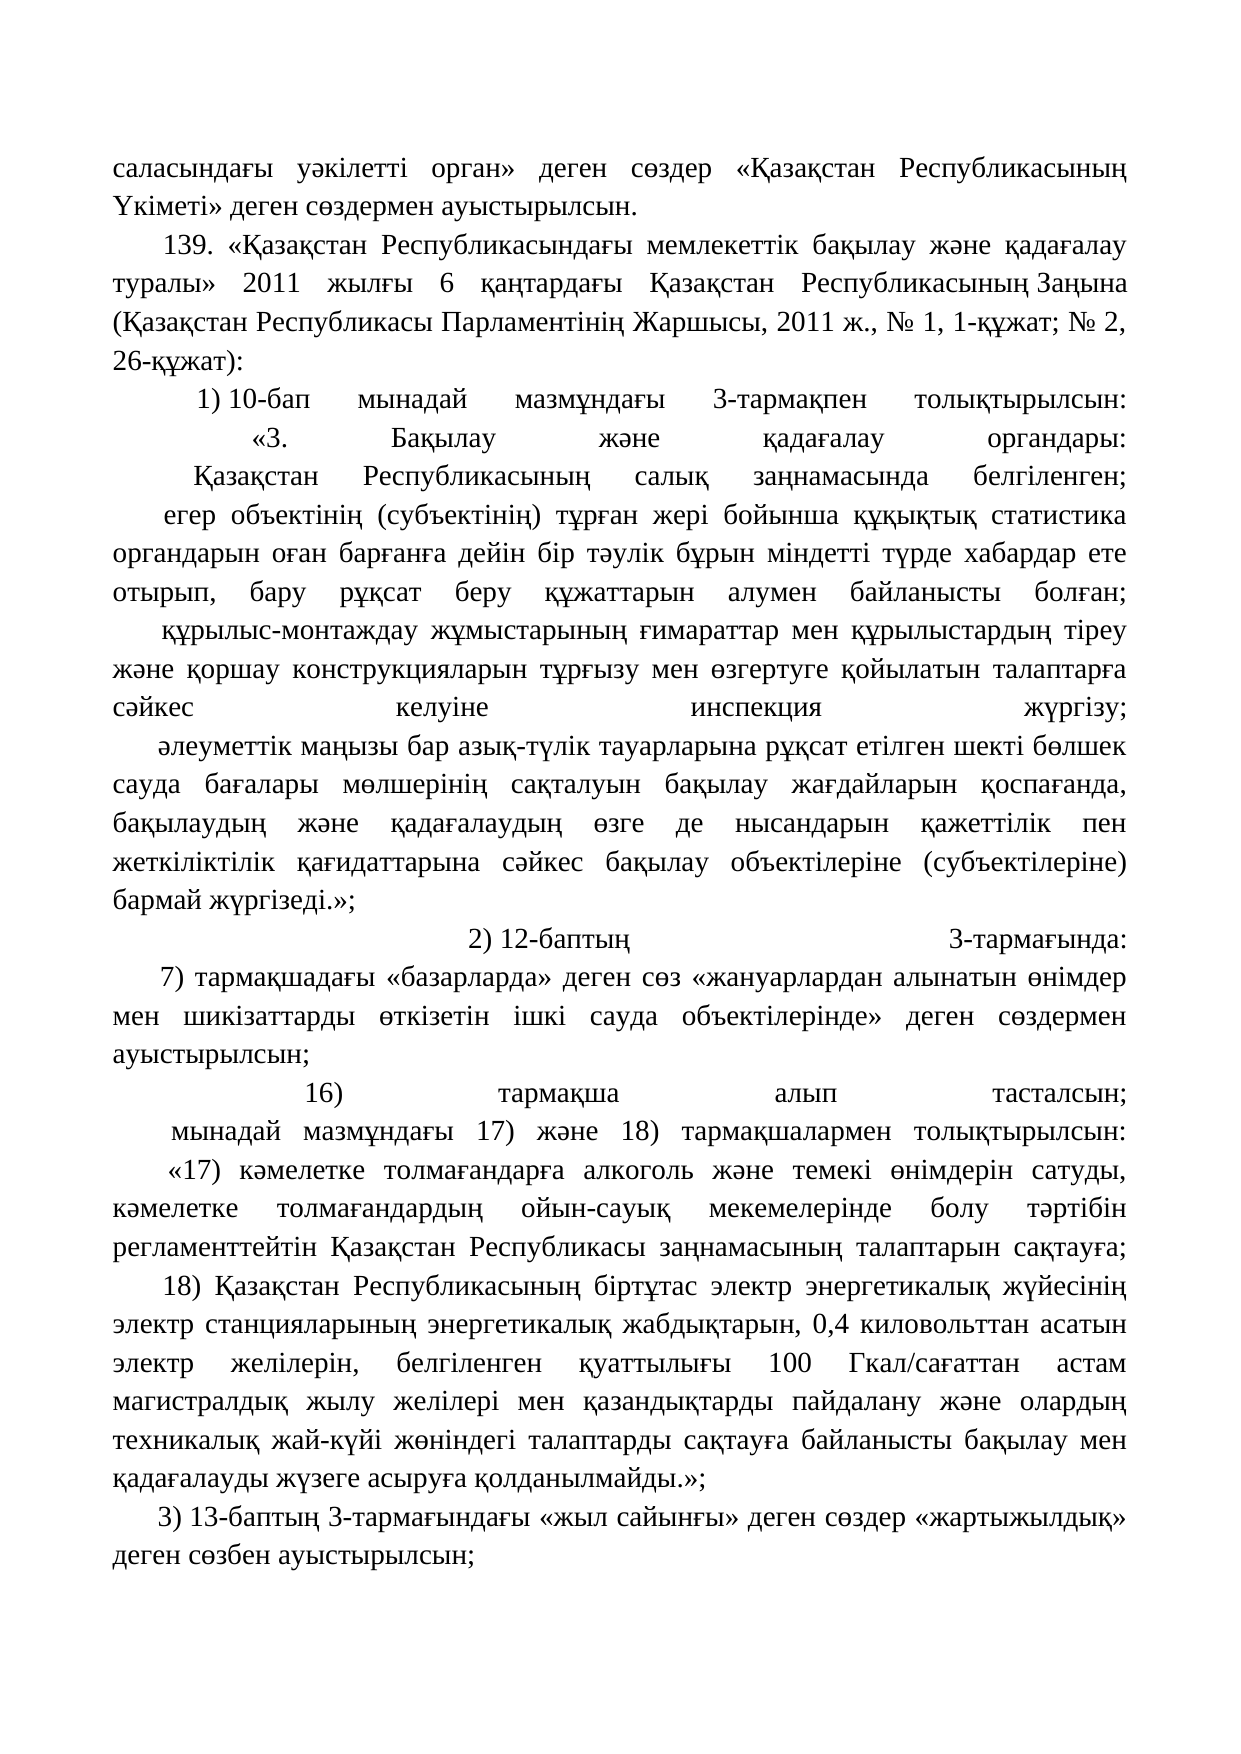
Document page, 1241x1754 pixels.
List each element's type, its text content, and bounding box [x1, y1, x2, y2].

text 1) 10-бап мынадай мазмұндағы 3-тармақпен толықтырылсын: «3. Бақылау және қадағалау органдары: Қазақстан Республикасының салық заңнамасында белгіленген; егер объектінің (субъектінің) тұрған жері бойынша құқықтық статистика органдарын оған барғанға дейін бір тәулік бұрын міндетті түрде хабардар ете отырып, бару рұқсат беру құжаттарын алумен байланысты болған; құрылыс-монтаждау жұмыстарының ғимараттар мен құрылыстардың тіреу және қоршау конструкцияларын тұрғызу мен өзгертуге қойылатын талаптарға сәйкес келуіне инспекция жүргізу; әлеуметтік маңызы бар азық-түлік тауарларына рұқсат етілген шекті бөлшек сауда бағалары мөлшерінің сақталуын бақылау жағдайларын қоспағанда, бақылаудың және қадағалаудың өзге де нысандарын қажеттілік пен жеткіліктілік қағидаттарына сәйкес бақылау объектілеріне (субъектілеріне) бармай жүргізеді.»; [112, 381, 1128, 916]
text 2) 12-баптың 3-тармағында: 7) тармақшадағы «базарларда» деген сөз «жануарлардан алынатын өнімдер мен шикізаттарды өткізетін ішкі сауда объектілерінде» деген сөздермен ауыстырылсын; 16) тармақша алып тасталсын; мынадай мазмұндағы 17) және 18) тармақшалармен толықтырылсын: «17) кәмелетке толмағандарға алкоголь және темекі өнімдерін сатуды, кәмелетке толмағандардың ойын-сауық мекемелерінде болу тәртібін регламенттейтін Қазақстан Республикасы заңнамасының талаптарын сақтауға; 18) Қазақстан Республикасының біртұтас электр энергетикалық жүйесінің электр станцияларының энергетикалық жабдықтарын, 0,4 киловольттан асатын электр желілерін, белгіленген қуаттылығы 100 Гкал/сағаттан астам магистралдық жылу желілері мен қазандықтарды пайдалану және олардың техникалық жай-күйі жөніндегі талаптарды сақтауға байланысты бақылау мен қадағалауды жүзеге асыруға қолданылмайды.»; [112, 921, 1128, 1494]
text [112, 150, 1128, 222]
text 3) 13-баптың 3-тармағындағы «жыл сайынғы» деген сөздер «жартыжылдық» деген сөзбен ауыстырылсын; [112, 1499, 1128, 1571]
text 139. «Қазақстан Республикасындағы мемлекеттік бақылау және қадағалау туралы» 2011 жылғы 6 қаңтардағы Қазақстан Республикасының Заңына (Қазақстан Республикасы Парламентінің Жаршысы, 2011 ж., № 1, 1-құжат; № 2, 26-құжат): [112, 227, 1128, 376]
